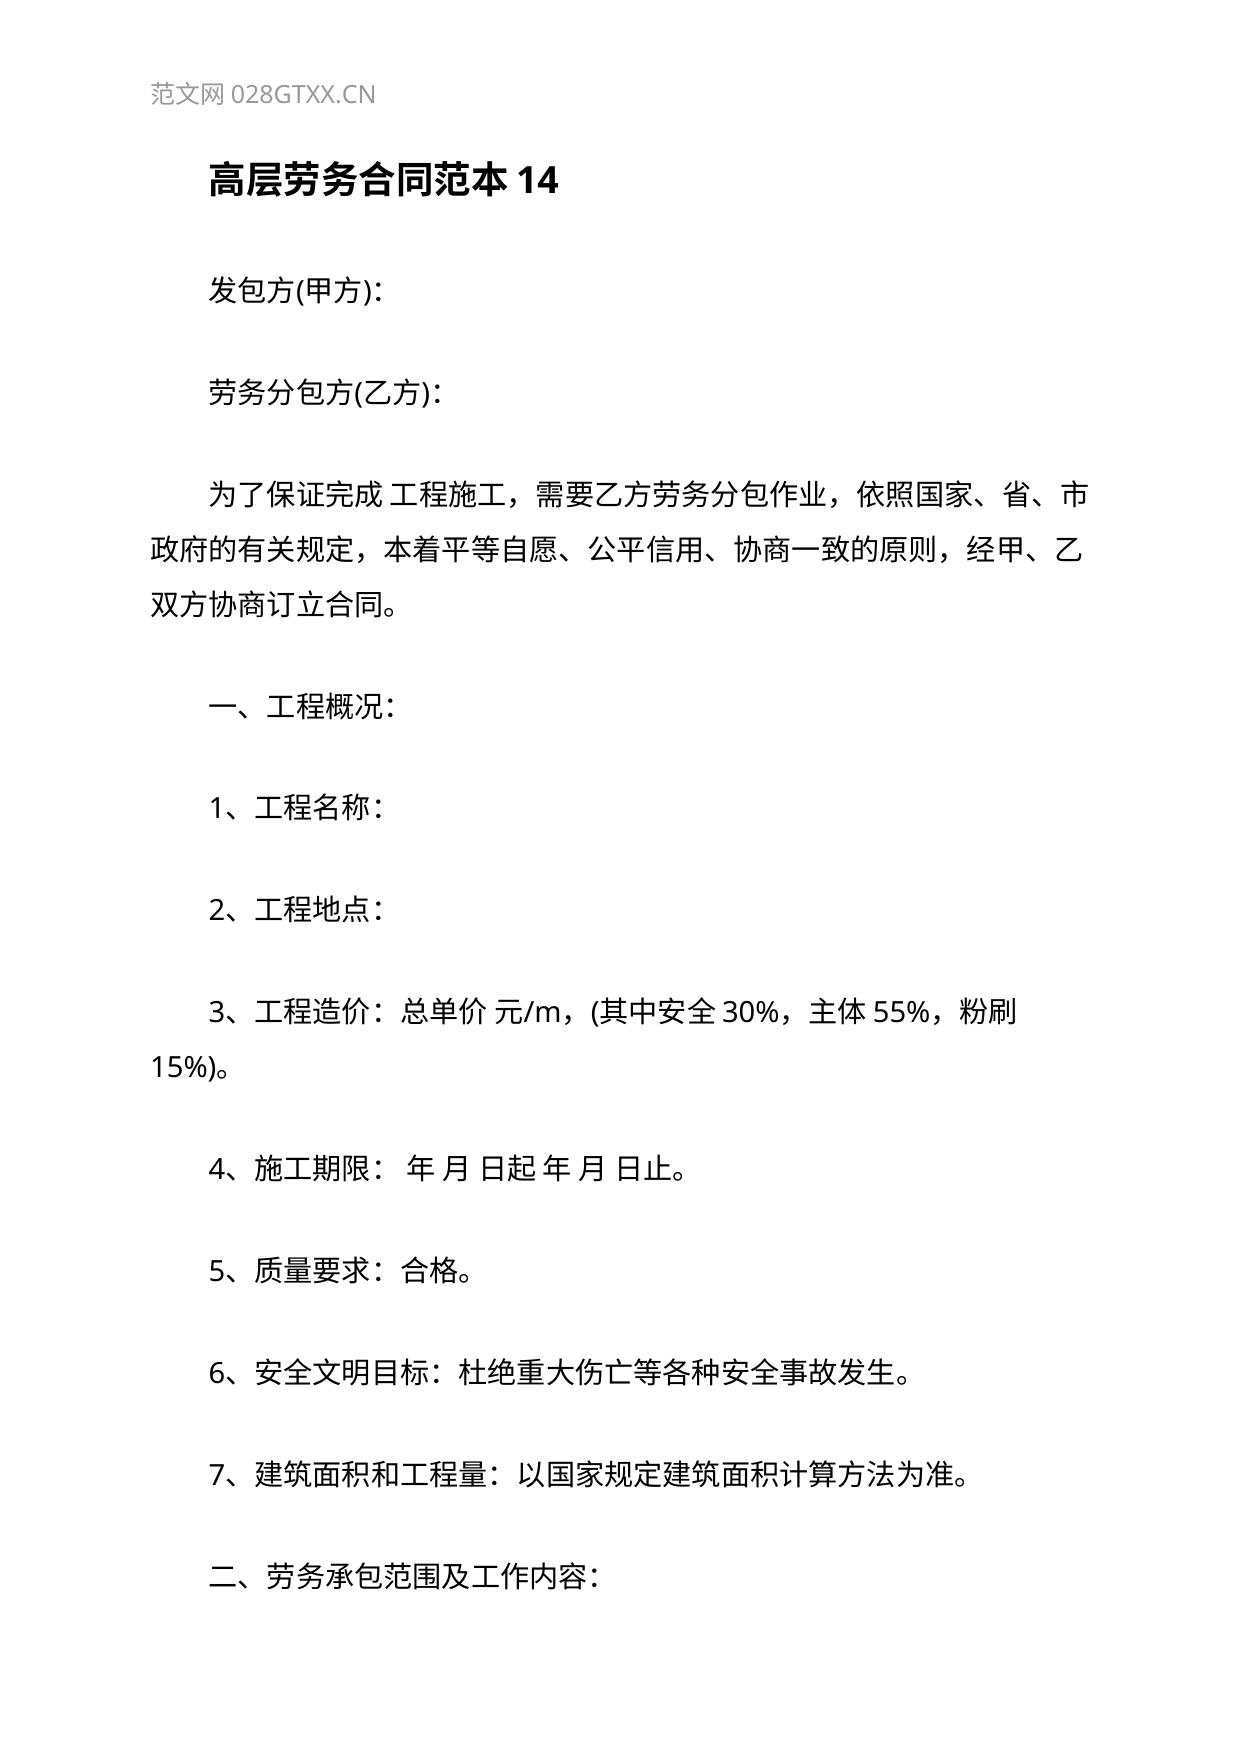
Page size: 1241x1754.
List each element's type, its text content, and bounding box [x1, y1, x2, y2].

text 7、建筑面积和工程量：以国家规定建筑面积计算方法为准。 [150, 1452, 1090, 1494]
text 5、质量要求：合格。 [150, 1248, 1090, 1290]
text 4、施工期限： 年 月 日起 年 月 日止。 [150, 1146, 1090, 1188]
text 1、工程名称： [150, 785, 1090, 827]
text 发包方(甲方)： [150, 268, 1090, 310]
text 3、工程造价：总单价 元/m，(其中安全30%，主体55%，粉刷15%)。 [150, 989, 1090, 1086]
text 劳务分包方(乙方)： [150, 369, 1090, 412]
text 二、劳务承包范围及工作内容： [150, 1554, 1090, 1596]
text 高层劳务合同范本14 [150, 150, 1090, 204]
text 6、安全文明目标：杜绝重大伤亡等各种安全事故发生。 [150, 1350, 1090, 1392]
text 2、工程地点： [150, 887, 1090, 929]
text 为了保证完成 工程施工，需要乙方劳务分包作业，依照国家、省、市政府的有关规定，本着平等自愿、公平信用、协商一致的原则，经甲、乙双方协商订立合同。 [150, 472, 1090, 624]
text 一、工程概况： [150, 683, 1090, 725]
